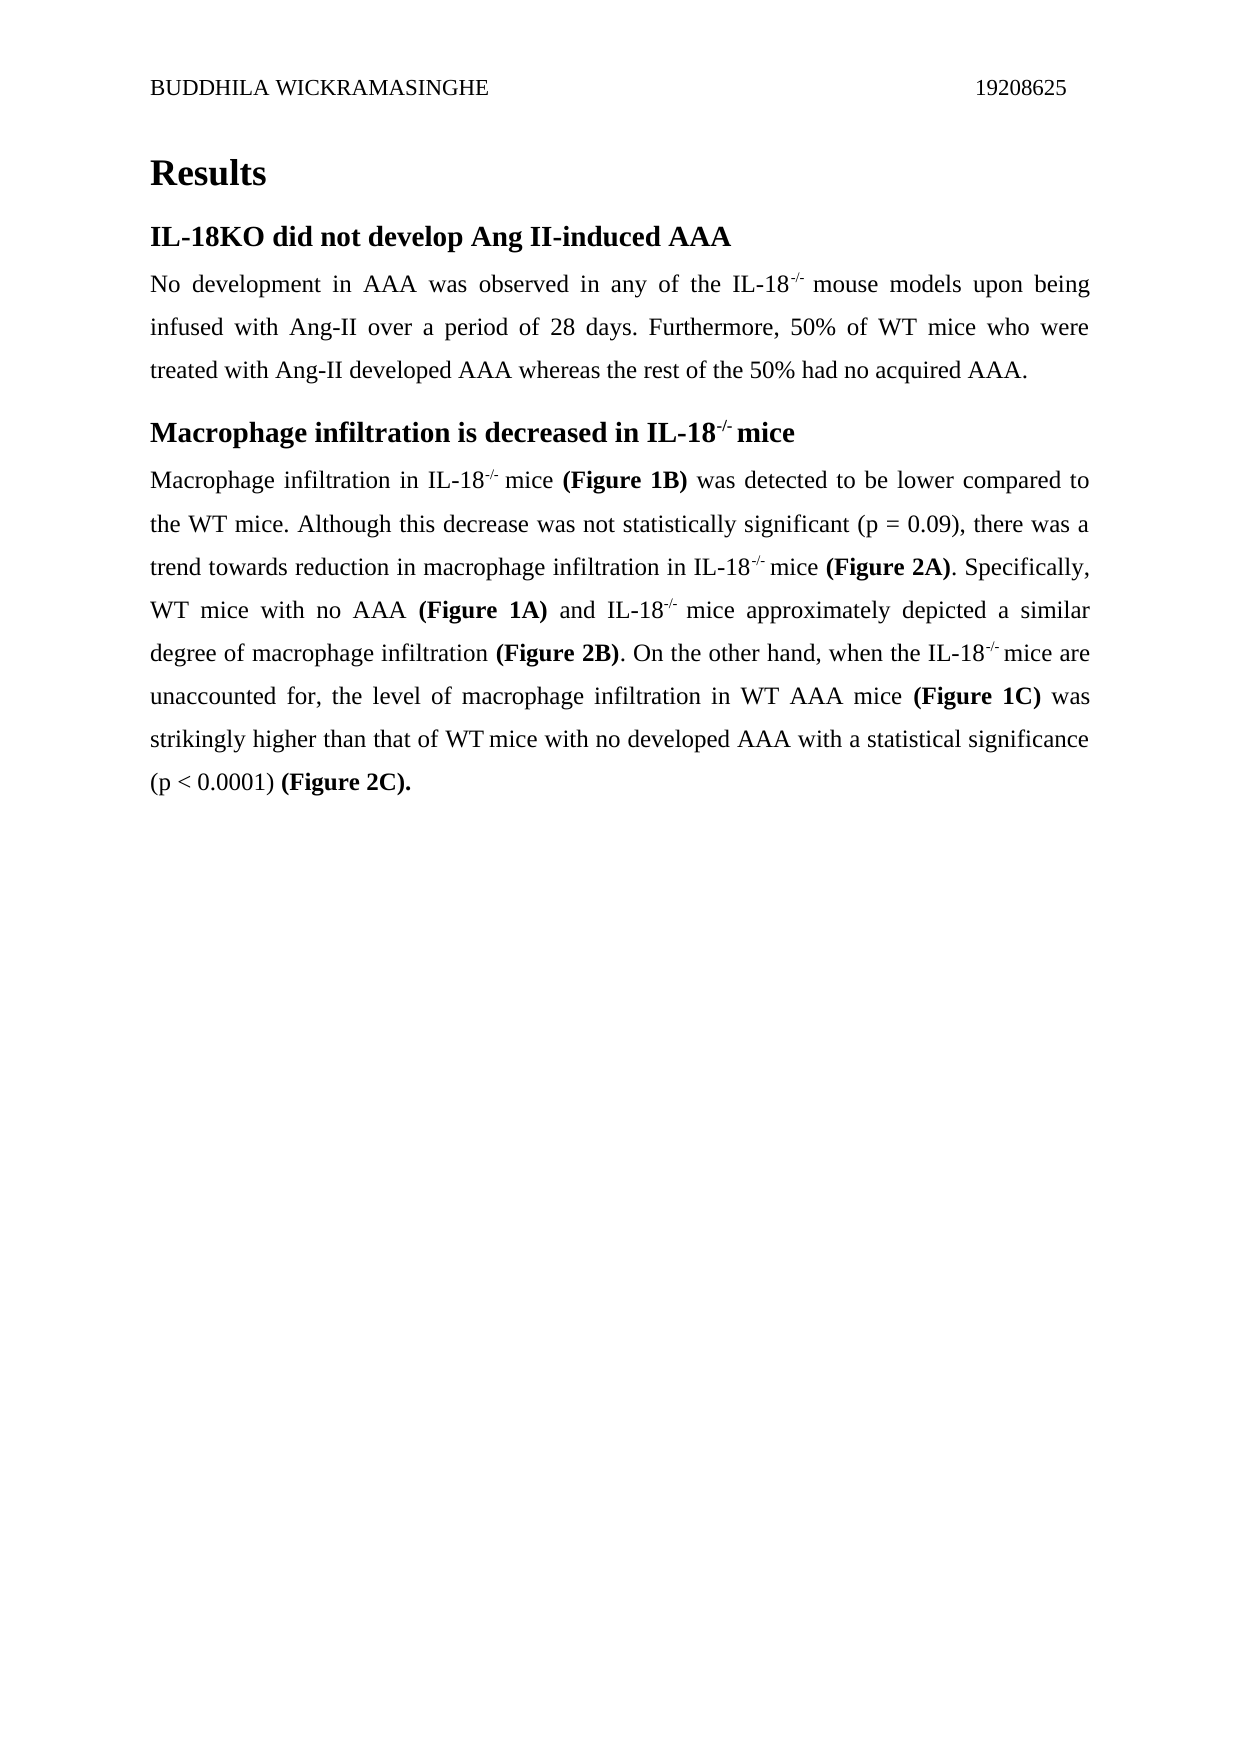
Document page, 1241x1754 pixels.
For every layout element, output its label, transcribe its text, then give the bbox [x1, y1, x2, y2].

text No development in AAA was observed in any of the IL-18-/- mouse models upon being infused with Ang-II over a period of 28 days. Furthermore, 50% of WT mice who were treated with Ang-II developed AAA whereas the rest of the 50% had no acquired AAA. [150, 269, 1090, 384]
subtitle Results [150, 150, 1090, 193]
text Macrophage infiltration in IL-18-/- mice (Figure 1B) was detected to be lower compared to the WT mice. Although this decrease was not statistically significant (p = 0.09), there was a trend towards reduction in macrophage infiltration in IL-18-/- mice (Figure 2A). Specifically, WT mice with no AAA (Figure 1A) and IL-18-/- mice approximately depicted a similar degree of macrophage infiltration (Figure 2B). On the other hand, when the IL-18-/- mice are unaccounted for, the level of macrophage infiltration in WT AAA mice (Figure 1C) was strikingly higher than that of WT mice with no developed AAA with a statistical significance (p < 0.0001) (Figure 2C). [150, 466, 1090, 796]
subtitle IL-18KO did not develop Ang II-induced AAA [150, 219, 1090, 252]
subtitle Macrophage infiltration is decreased in IL-18-/- mice [150, 415, 1090, 449]
